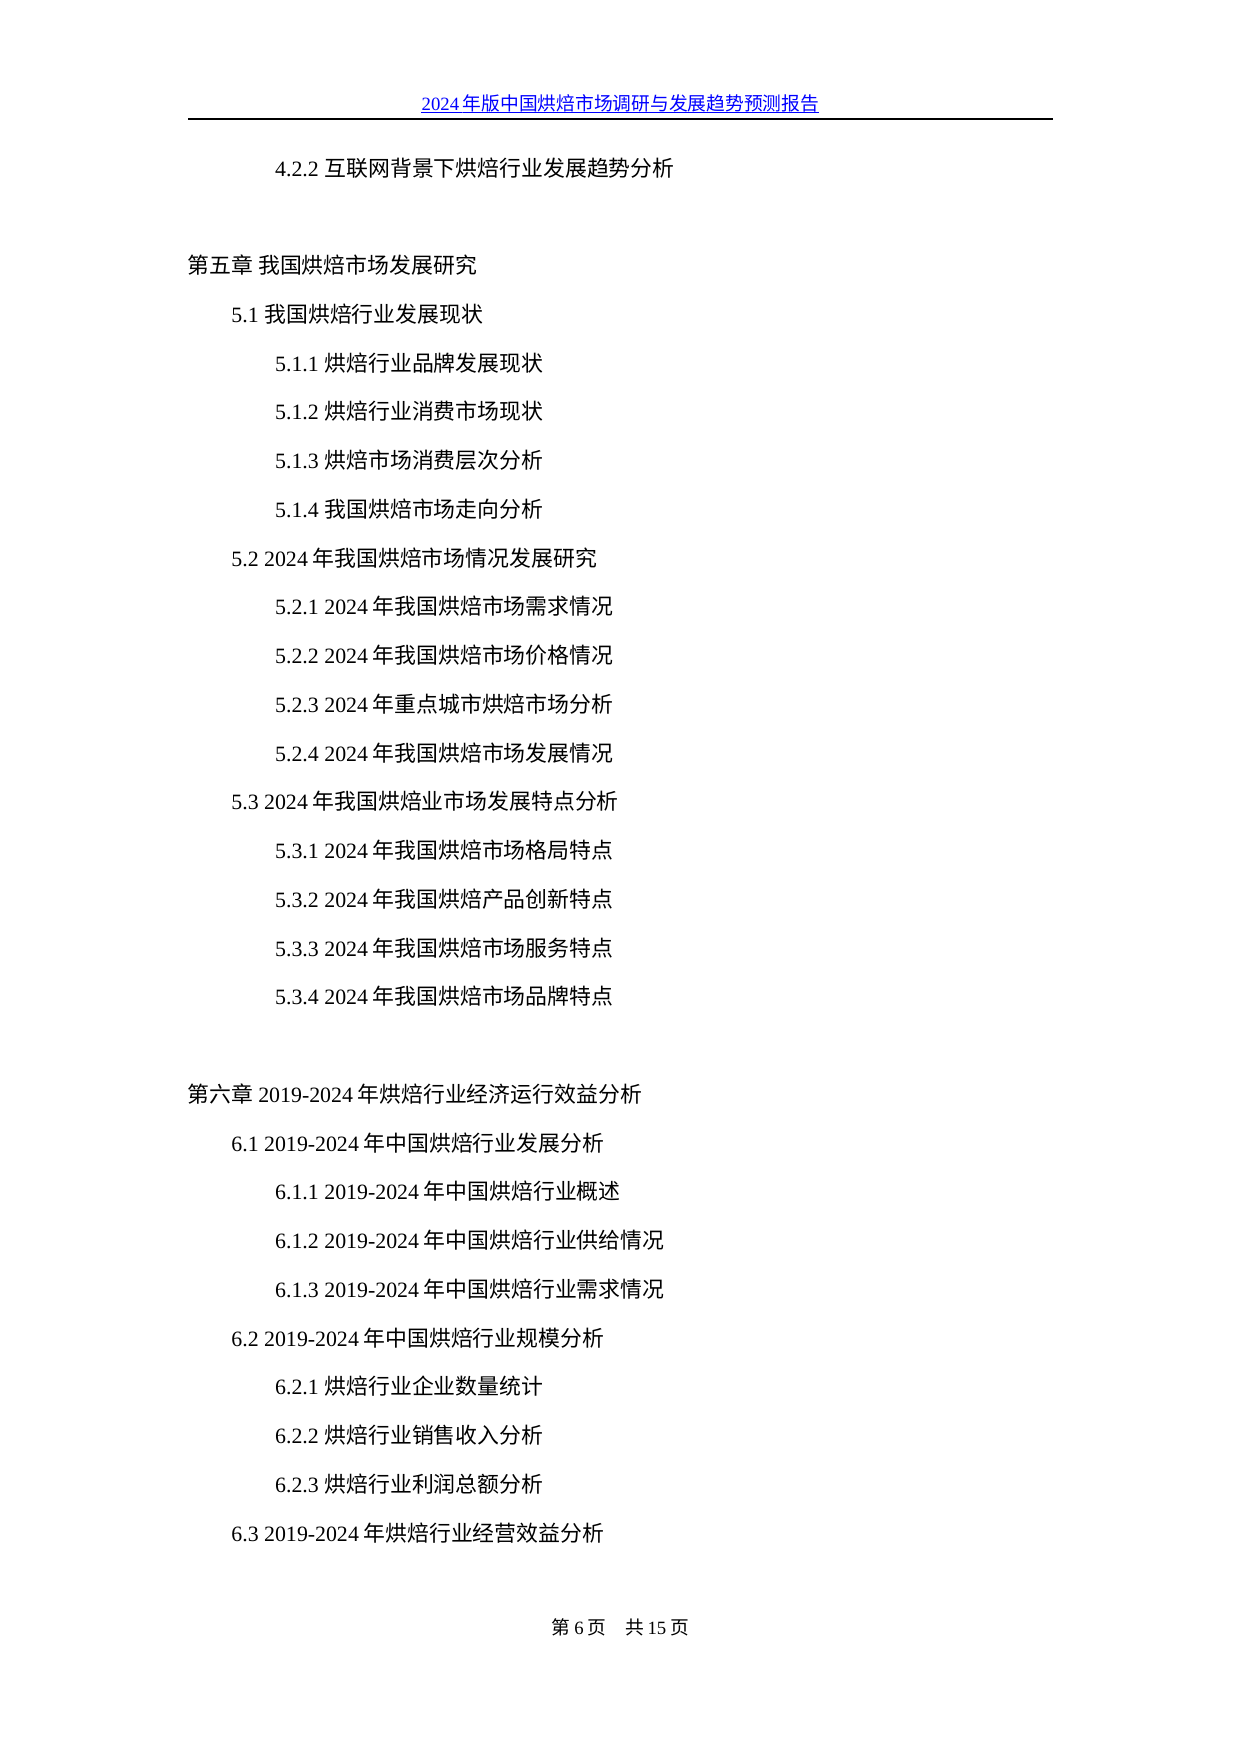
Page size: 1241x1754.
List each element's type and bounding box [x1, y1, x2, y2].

text [187, 150, 1053, 1548]
